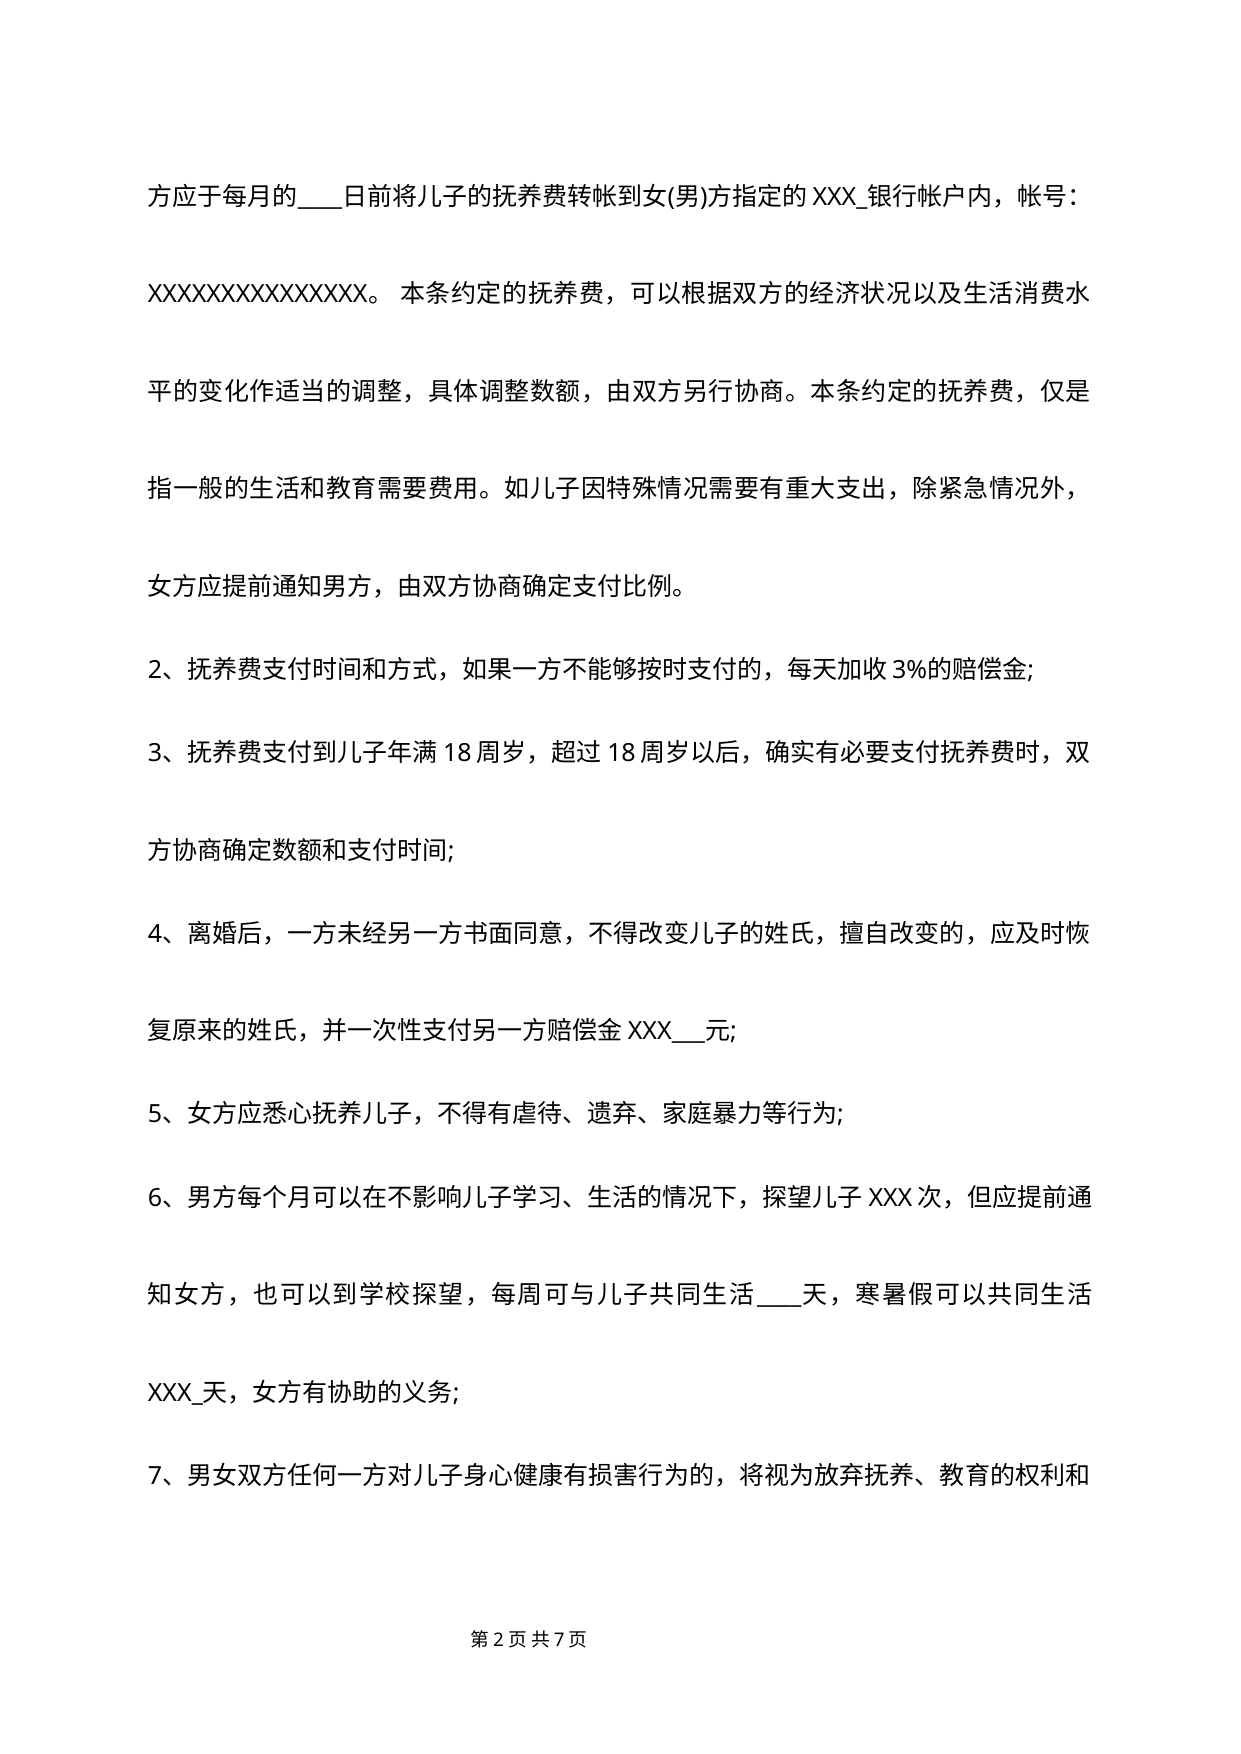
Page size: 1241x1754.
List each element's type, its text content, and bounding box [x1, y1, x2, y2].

text 3、抚养费支付到儿子年满18周岁，超过18周岁以后，确实有必要支付抚养费时，双方协商确定数额和支付时间; [148, 718, 1093, 881]
text 5、女方应悉心抚养儿子，不得有虐待、遗弃、家庭暴力等行为; [148, 1079, 1093, 1144]
text 6、男方每个月可以在不影响儿子学习、生活的情况下，探望儿子XXX次，但应提前通知女方，也可以到学校探望，每周可与儿子共同生活____天，寒暑假可以共同生活XXX_天，女方有协助的义务; [148, 1163, 1093, 1423]
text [148, 1441, 1093, 1506]
text 2、抚养费支付时间和方式，如果一方不能够按时支付的，每天加收3%的赔偿金; [148, 635, 1093, 700]
text 4、离婚后，一方未经另一方书面同意，不得改变儿子的姓氏，擅自改变的，应及时恢复原来的姓氏，并一次性支付另一方赔偿金XXX___元; [148, 899, 1093, 1061]
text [148, 162, 1093, 617]
